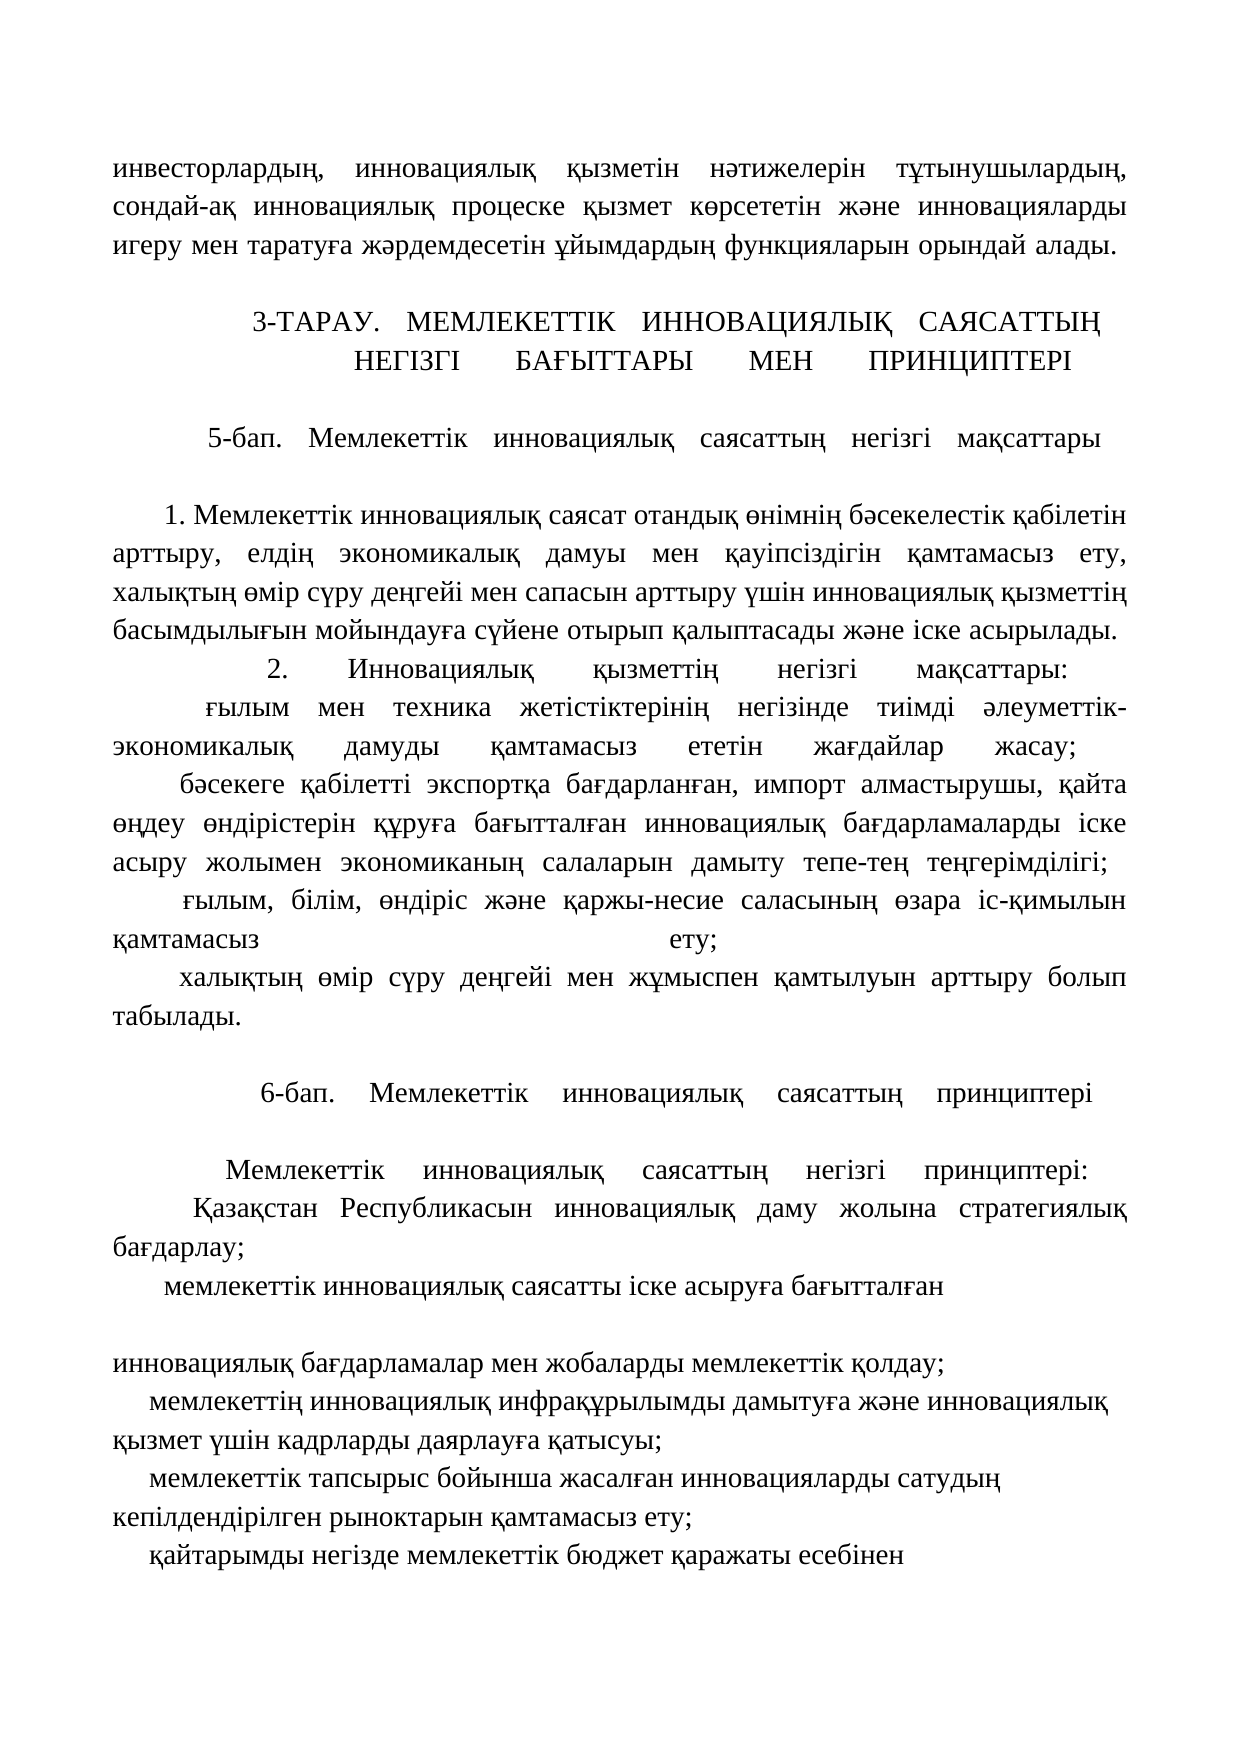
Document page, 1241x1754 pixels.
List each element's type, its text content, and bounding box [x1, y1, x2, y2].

text кепiлдендiрiлген рыноктарын қамтамасыз ету; [112, 1499, 1128, 1532]
text инновациялық бағдарламалар мен жобаларды мемлекеттiк қолдау; [112, 1345, 1128, 1378]
text қызмет үшiн кадрларды даярлауға қатысуы; [112, 1422, 1128, 1455]
text қайтарымды негiзде мемлекеттiк бюджет қаражаты есебiнен [112, 1537, 1128, 1571]
text мемлекеттiк тапсырыс бойынша жасалған инновацияларды сатудың [112, 1460, 1128, 1494]
text мемлекеттiң инновациялық инфрақұрылымды дамытуға және инновациялық [112, 1383, 1128, 1417]
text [112, 150, 1128, 1301]
